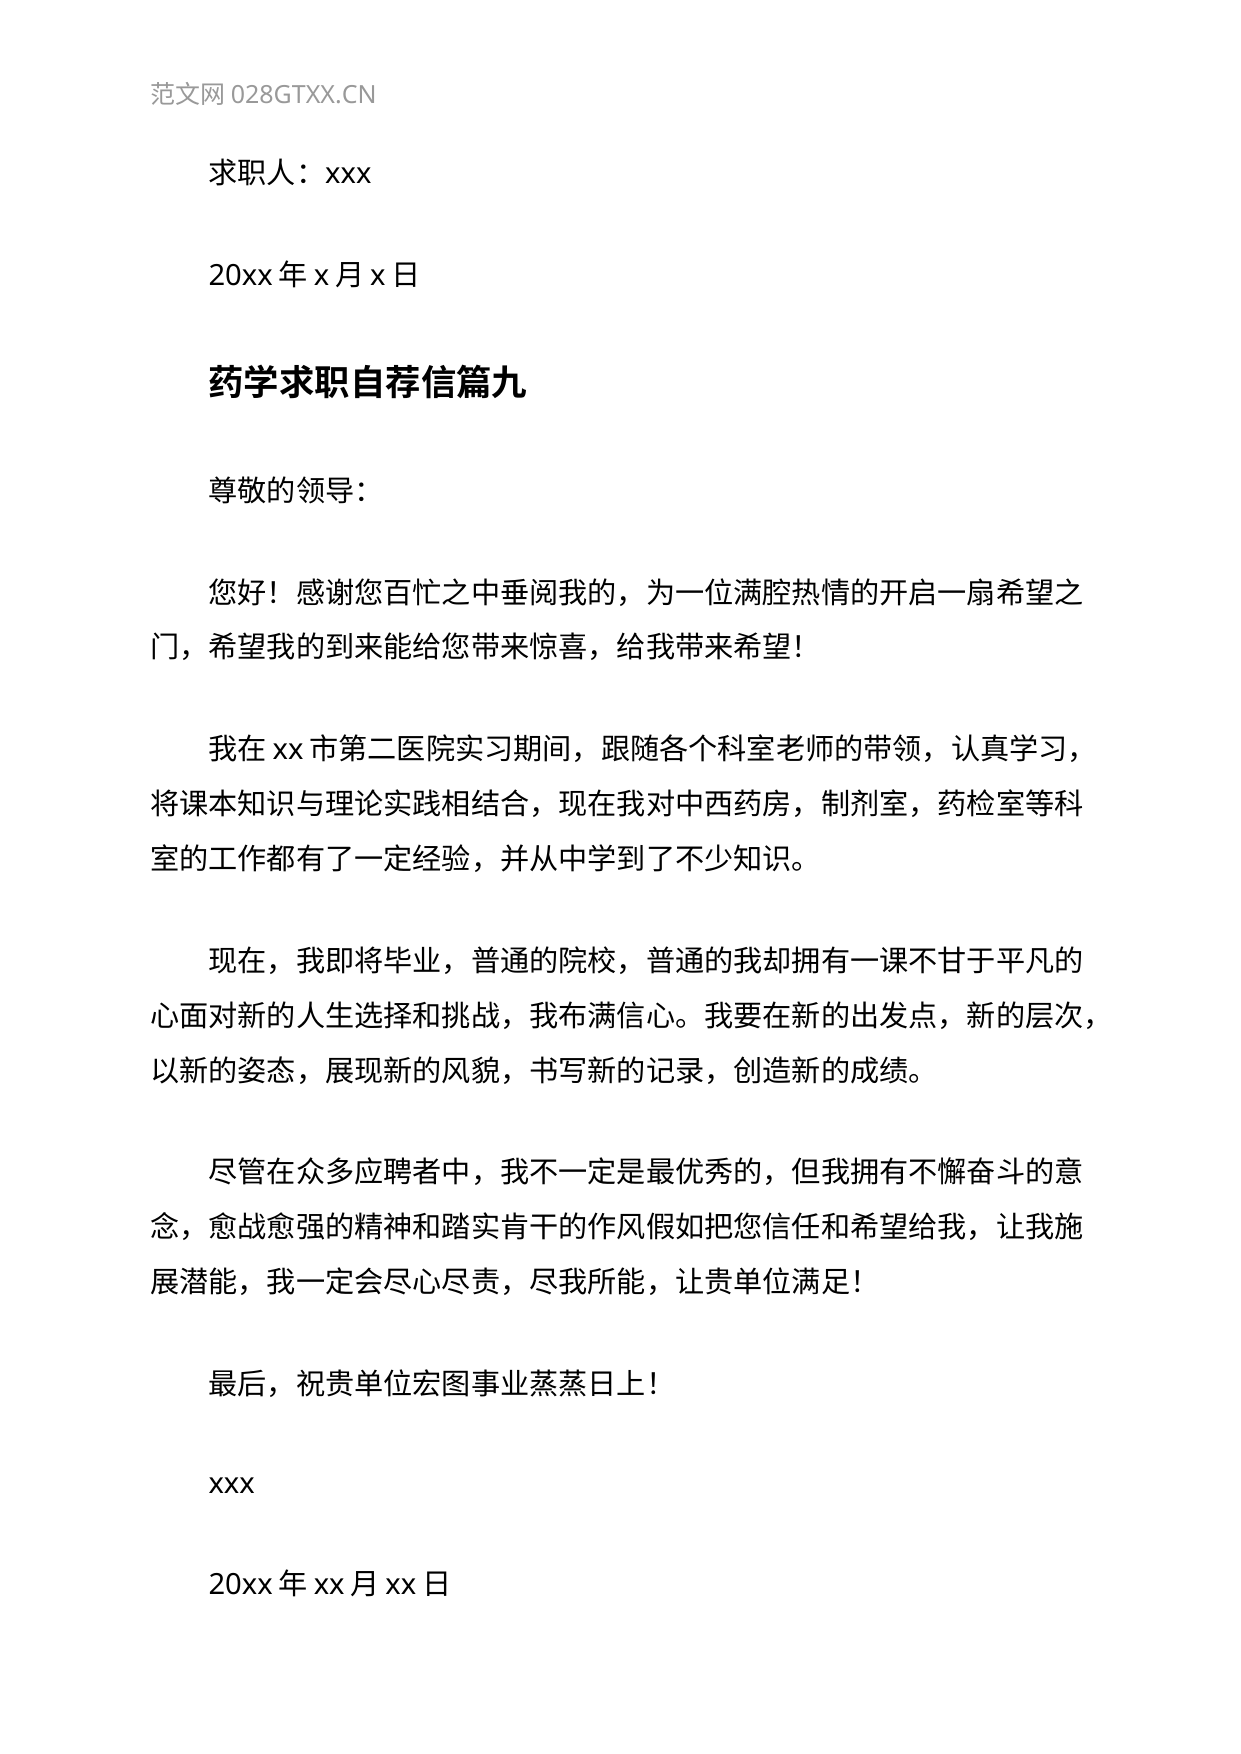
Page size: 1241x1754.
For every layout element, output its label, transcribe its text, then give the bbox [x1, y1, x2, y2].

text 您好！感谢您百忙之中垂阅我的，为一位满腔热情的开启一扇希望之门，希望我的到来能给您带来惊喜，给我带来希望！ [150, 569, 1090, 666]
text 20xx年x月x日 [150, 252, 1090, 294]
text 20xx年xx月xx日 [150, 1561, 1090, 1603]
text 现在，我即将毕业，普通的院校，普通的我却拥有一课不甘于平凡的心面对新的人生选择和挑战，我布满信心。我要在新的出发点，新的层次，以新的姿态，展现新的风貌，书写新的记录，创造新的成绩。 [150, 937, 1090, 1089]
text 求职人：xxx [150, 150, 1090, 192]
text 尽管在众多应聘者中，我不一定是最优秀的，但我拥有不懈奋斗的意念，愈战愈强的精神和踏实肯干的作风假如把您信任和希望给我，让我施展潜能，我一定会尽心尽责，尽我所能，让贵单位满足！ [150, 1149, 1090, 1301]
text xxx [150, 1462, 1090, 1502]
text 尊敬的领导： [150, 467, 1090, 510]
text 药学求职自荐信篇九 [150, 354, 1090, 405]
text 最后，祝贵单位宏图事业蒸蒸日上！ [150, 1361, 1090, 1403]
text 我在xx市第二医院实习期间，跟随各个科室老师的带领，认真学习，将课本知识与理论实践相结合，现在我对中西药房，制剂室，药检室等科室的工作都有了一定经验，并从中学到了不少知识。 [150, 726, 1090, 878]
